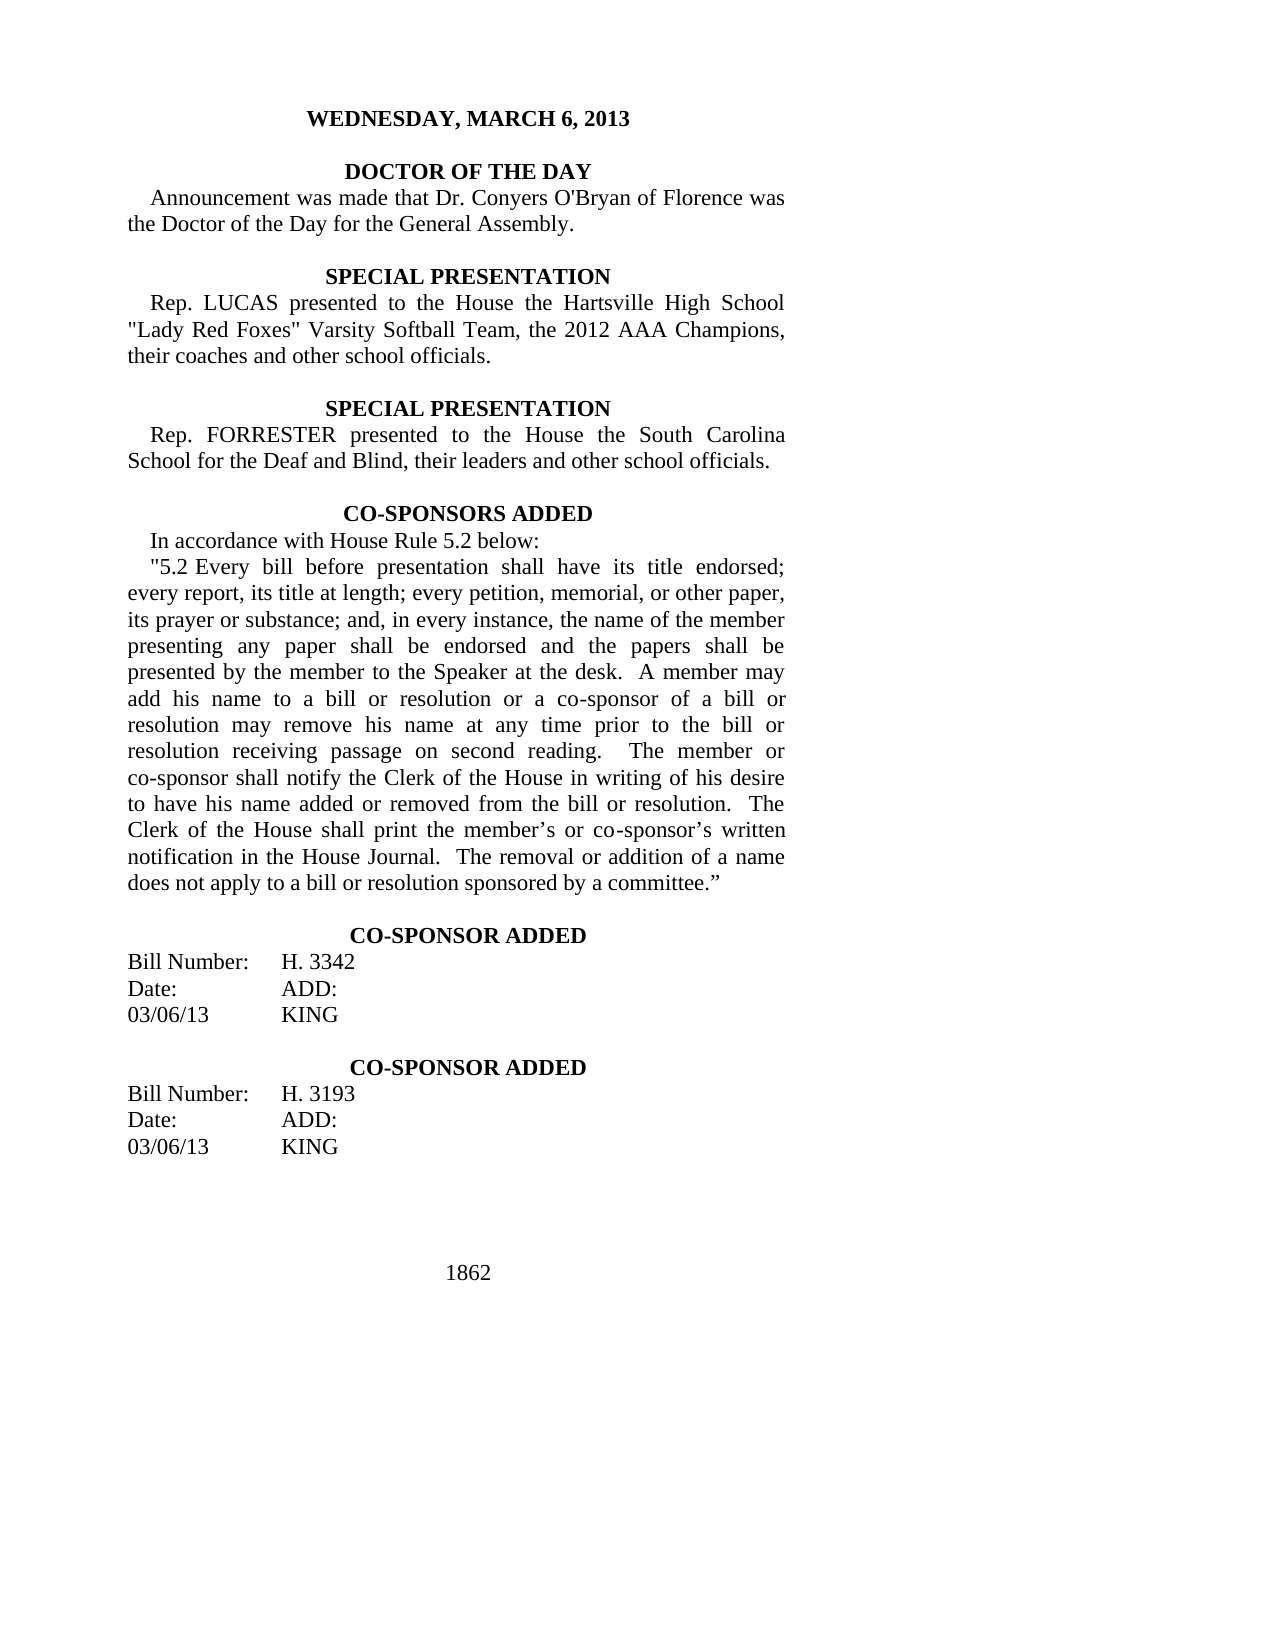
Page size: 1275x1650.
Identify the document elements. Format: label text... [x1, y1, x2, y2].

text Rep. LUCAS presented to the House the Hartsville High School "Lady Red Foxes" Varsity Softball Team, the 2012 AAA Champions, their coaches and other school officials. [127, 289, 786, 368]
text CO-SPONSORS ADDED [127, 500, 786, 527]
table_cell ADD: [270, 975, 377, 1001]
text Rep. FORRESTER presented to the House the South Carolina School for the Deaf and Blind, their leaders and other school officials. [127, 421, 786, 474]
text "5.2 Every bill before presentation shall have its title endorsed; every report, its title at length; every petition, memorial, or other paper, its prayer or substance; and, in every instance, the name of the member presenting any paper shall be endorsed and the papers shall be presented by the member to the Speaker at the desk. A member may add his name to a bill or resolution or a co-sponsor of a bill or resolution may remove his name at any time prior to the bill or resolution receiving passage on second reading. The member or co-sponsor shall notify the Clerk of the House in writing of his desire to have his name added or removed from the bill or resolution. The Clerk of the House shall print the member’s or co-sponsor’s written notification in the House Journal. The removal or addition of a name does not apply to a bill or resolution sponsored by a committee.” [127, 553, 786, 896]
table_header Bill Number: [116, 1080, 270, 1106]
table_cell 03/06/13 [116, 1001, 270, 1027]
table_header Bill Number: [116, 948, 270, 975]
text SPECIAL PRESENTATION [127, 263, 786, 289]
text Announcement was made that Dr. Conyers O'Bryan of Florence was the Doctor of the Day for the General Assembly. [127, 184, 786, 237]
table_cell KING [270, 1133, 377, 1159]
text DOCTOR OF THE DAY [127, 158, 786, 184]
table_cell KING [270, 1001, 377, 1027]
table_header H. 3193 [270, 1080, 377, 1106]
text In accordance with House Rule 5.2 below: [127, 527, 786, 553]
table_cell ADD: [270, 1106, 377, 1133]
table_cell 03/06/13 [116, 1133, 270, 1159]
table_cell Date: [116, 1106, 270, 1133]
text CO-SPONSOR ADDED [127, 922, 786, 948]
table_header H. 3342 [270, 948, 377, 975]
table_cell Date: [116, 975, 270, 1001]
text CO-SPONSOR ADDED [127, 1054, 786, 1080]
text SPECIAL PRESENTATION [127, 395, 786, 421]
